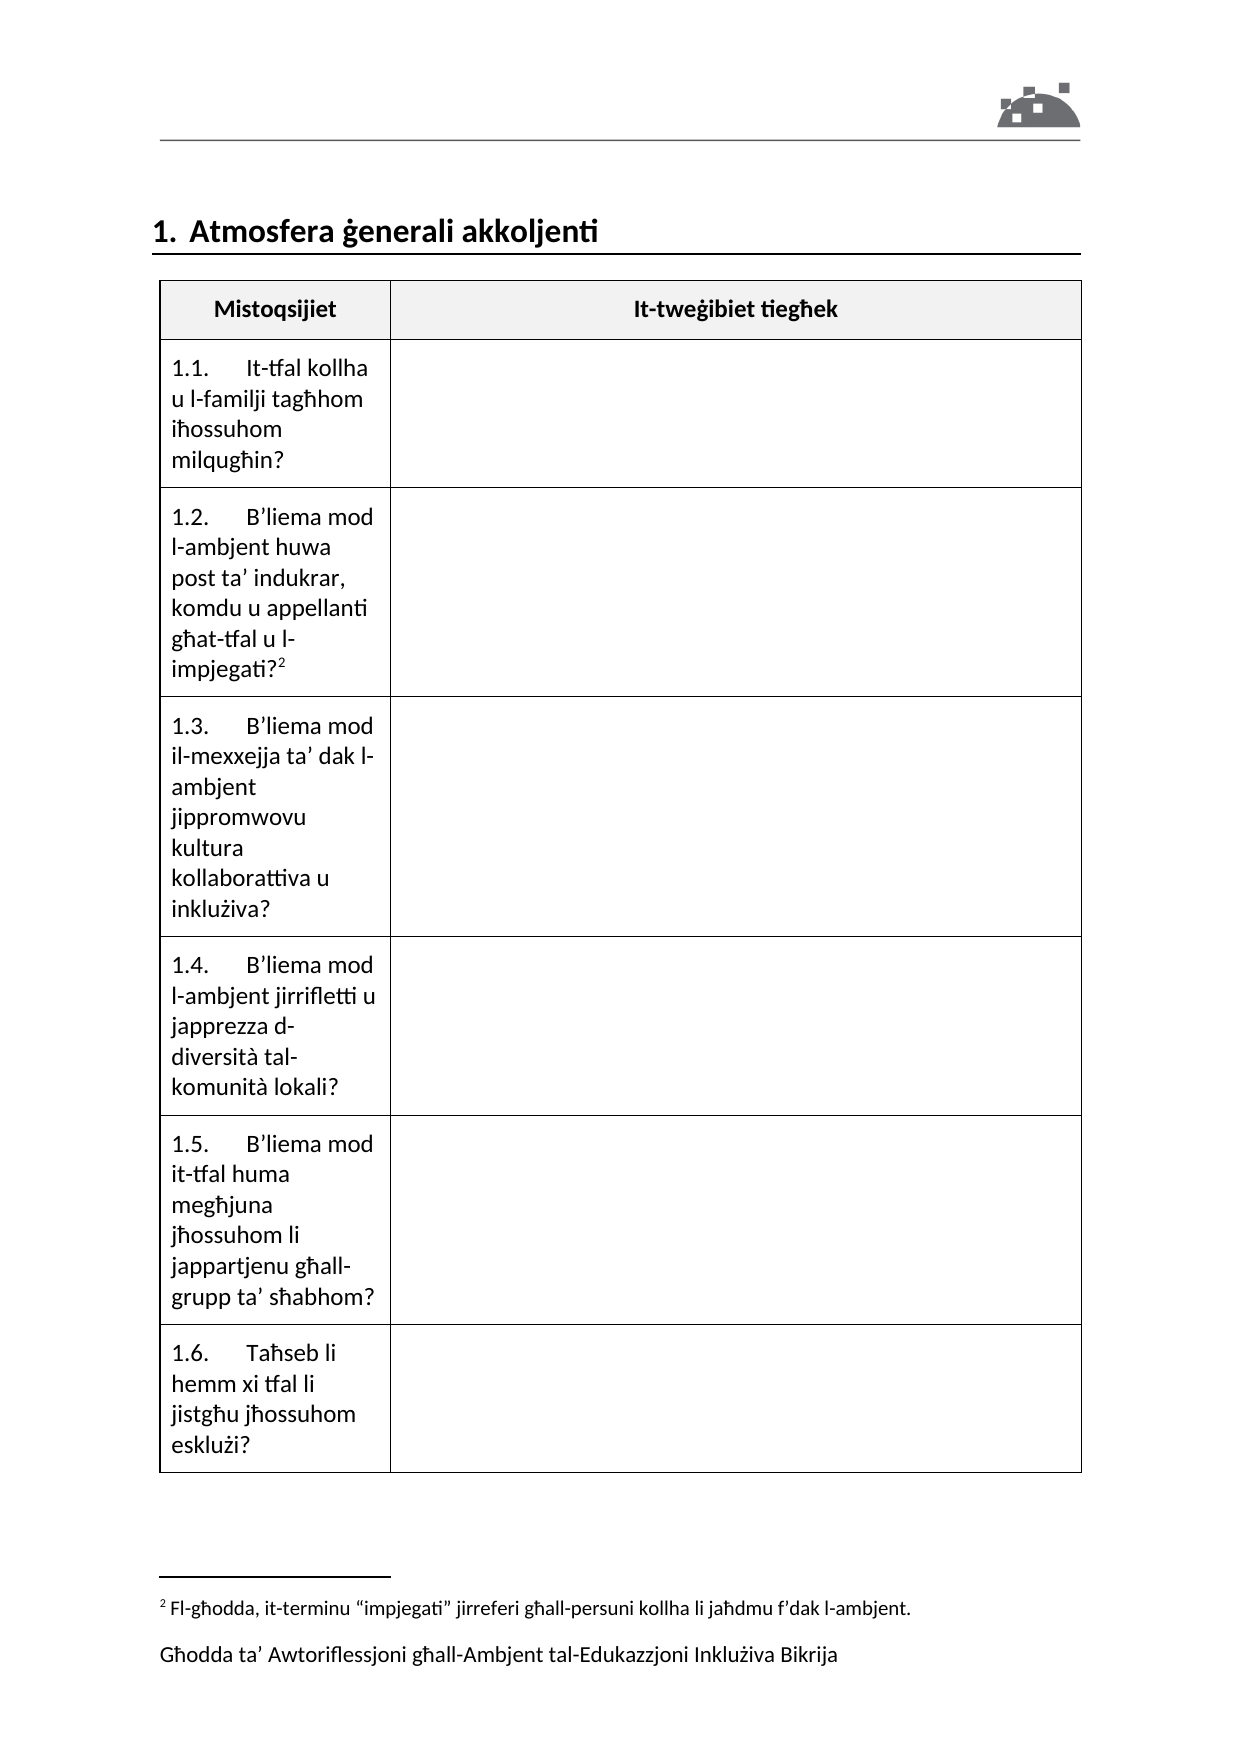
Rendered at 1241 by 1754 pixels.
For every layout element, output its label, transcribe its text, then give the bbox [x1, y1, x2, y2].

table_cell B’liema mod l-ambjent jirrifletti u japprezza d-diversità tal-komunità lokali? [161, 937, 390, 1114]
table_cell [391, 697, 1081, 936]
table_cell Taħseb li hemm xi tfal li jistgħu jħossuhom esklużi? [161, 1325, 390, 1472]
subtitle Atmosfera ġenerali akkoljenti [152, 210, 1081, 253]
picture [159, 73, 1081, 148]
table_header Mistoqsijiet [161, 281, 390, 339]
table_cell [391, 1116, 1081, 1324]
table_cell [391, 340, 1081, 487]
table_header It-tweġibiet tiegħek [391, 281, 1081, 339]
table_cell B’liema mod l-ambjent huwa post ta’ indukrar, komdu u appellanti għat-tfal u l-impjegati? [161, 488, 390, 696]
table_cell [391, 937, 1081, 1114]
table_cell B’liema mod it-tfal huma megħjuna jħossuhom li jappartjenu għall-grupp ta’ sħabhom? [161, 1116, 390, 1324]
table_cell [391, 1325, 1081, 1472]
table_cell [391, 488, 1081, 696]
table_cell B’liema mod il-mexxejja ta’ dak l-ambjent jippromwovu kultura kollaborattiva u inklużiva? [161, 697, 390, 936]
table_cell It-tfal kollha u l-familji tagħhom iħossuhom milqugħin? [161, 340, 390, 487]
